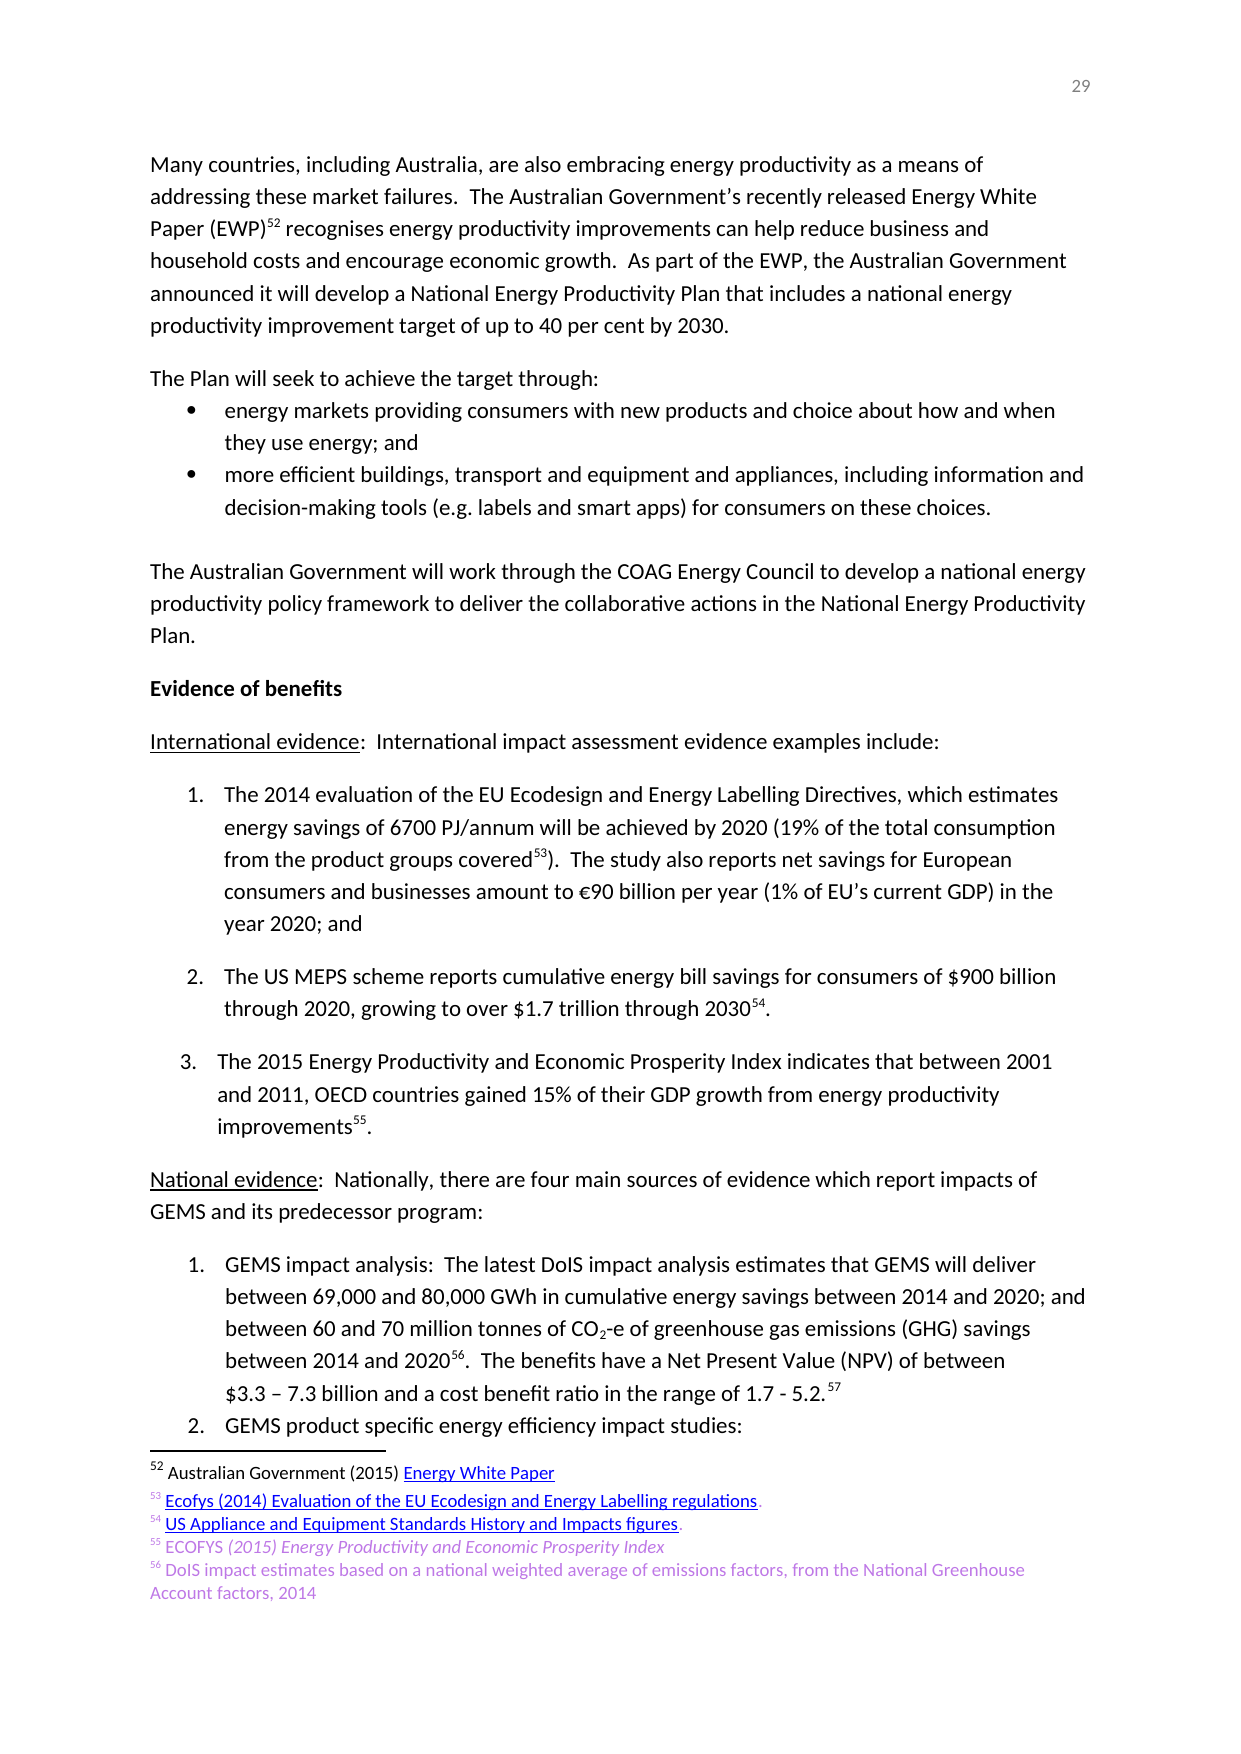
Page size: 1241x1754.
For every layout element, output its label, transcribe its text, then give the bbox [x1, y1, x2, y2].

text The Plan will seek to achieve the target through: [150, 364, 1090, 392]
list more efficient buildings, transport and equipment and appliances, including information and decision-making tools (e.g. labels and smart apps) for consumers on these choices. [187, 461, 1090, 553]
text National evidence: Nationally, there are four main sources of evidence which report impacts of GEMS and its predecessor program: [150, 1165, 1090, 1225]
text The Australian Government will work through the COAG Energy Council to develop a national energy productivity policy framework to deliver the collaborative actions in the National Energy Productivity Plan. [150, 557, 1090, 649]
list energy markets providing consumers with new products and choice about how and when they use energy; and [187, 396, 1090, 456]
list The 2014 evaluation of the EU Ecodesign and Energy Labelling Directives, which estimates energy savings of 6700 PJ/annum will be achieved by 2020 (19% of the total consumption from the product groups covered). The study also reports net savings for European consumers and businesses amount to €90 billion per year (1% of EU’s current GDP) in the year 2020; and [187, 781, 1090, 937]
text Evidence of benefits [150, 674, 1090, 702]
list GEMS product specific energy efficiency impact studies: [187, 1411, 1090, 1439]
list The US MEPS scheme reports cumulative energy bill savings for consumers of $900 billion through 2020, growing to over $1.7 trillion through 2030. [186, 962, 1090, 1022]
text Many countries, including Australia, are also embracing energy productivity as a means of addressing these market failures. The Australian Government’s recently released Energy White Paper (EWP) recognises energy productivity improvements can help reduce business and household costs and encourage economic growth. As part of the EWP, the Australian Government announced it will develop a National Energy Productivity Plan that includes a national energy productivity improvement target of up to 40 per cent by 2030. [150, 150, 1090, 339]
text International evidence: International impact assessment evidence examples include: [150, 727, 1090, 756]
list The 2015 Energy Productivity and Economic Prosperity Index indicates that between 2001 and 2011, OECD countries gained 15% of their GDP growth from energy productivity improvements. [179, 1047, 1090, 1140]
list GEMS impact analysis: The latest DoIS impact analysis estimates that GEMS will deliver between 69,000 and 80,000 GWh in cumulative energy savings between 2014 and 2020; and between 60 and 70 million tonnes of CO2-e of greenhouse gas emissions (GHG) savings between 2014 and 2020. The benefits have a Net Present Value (NPV) of between $3.3 – 7.3 billion and a cost benefit ratio in the range of 1.7 - 5.2. [187, 1250, 1090, 1407]
